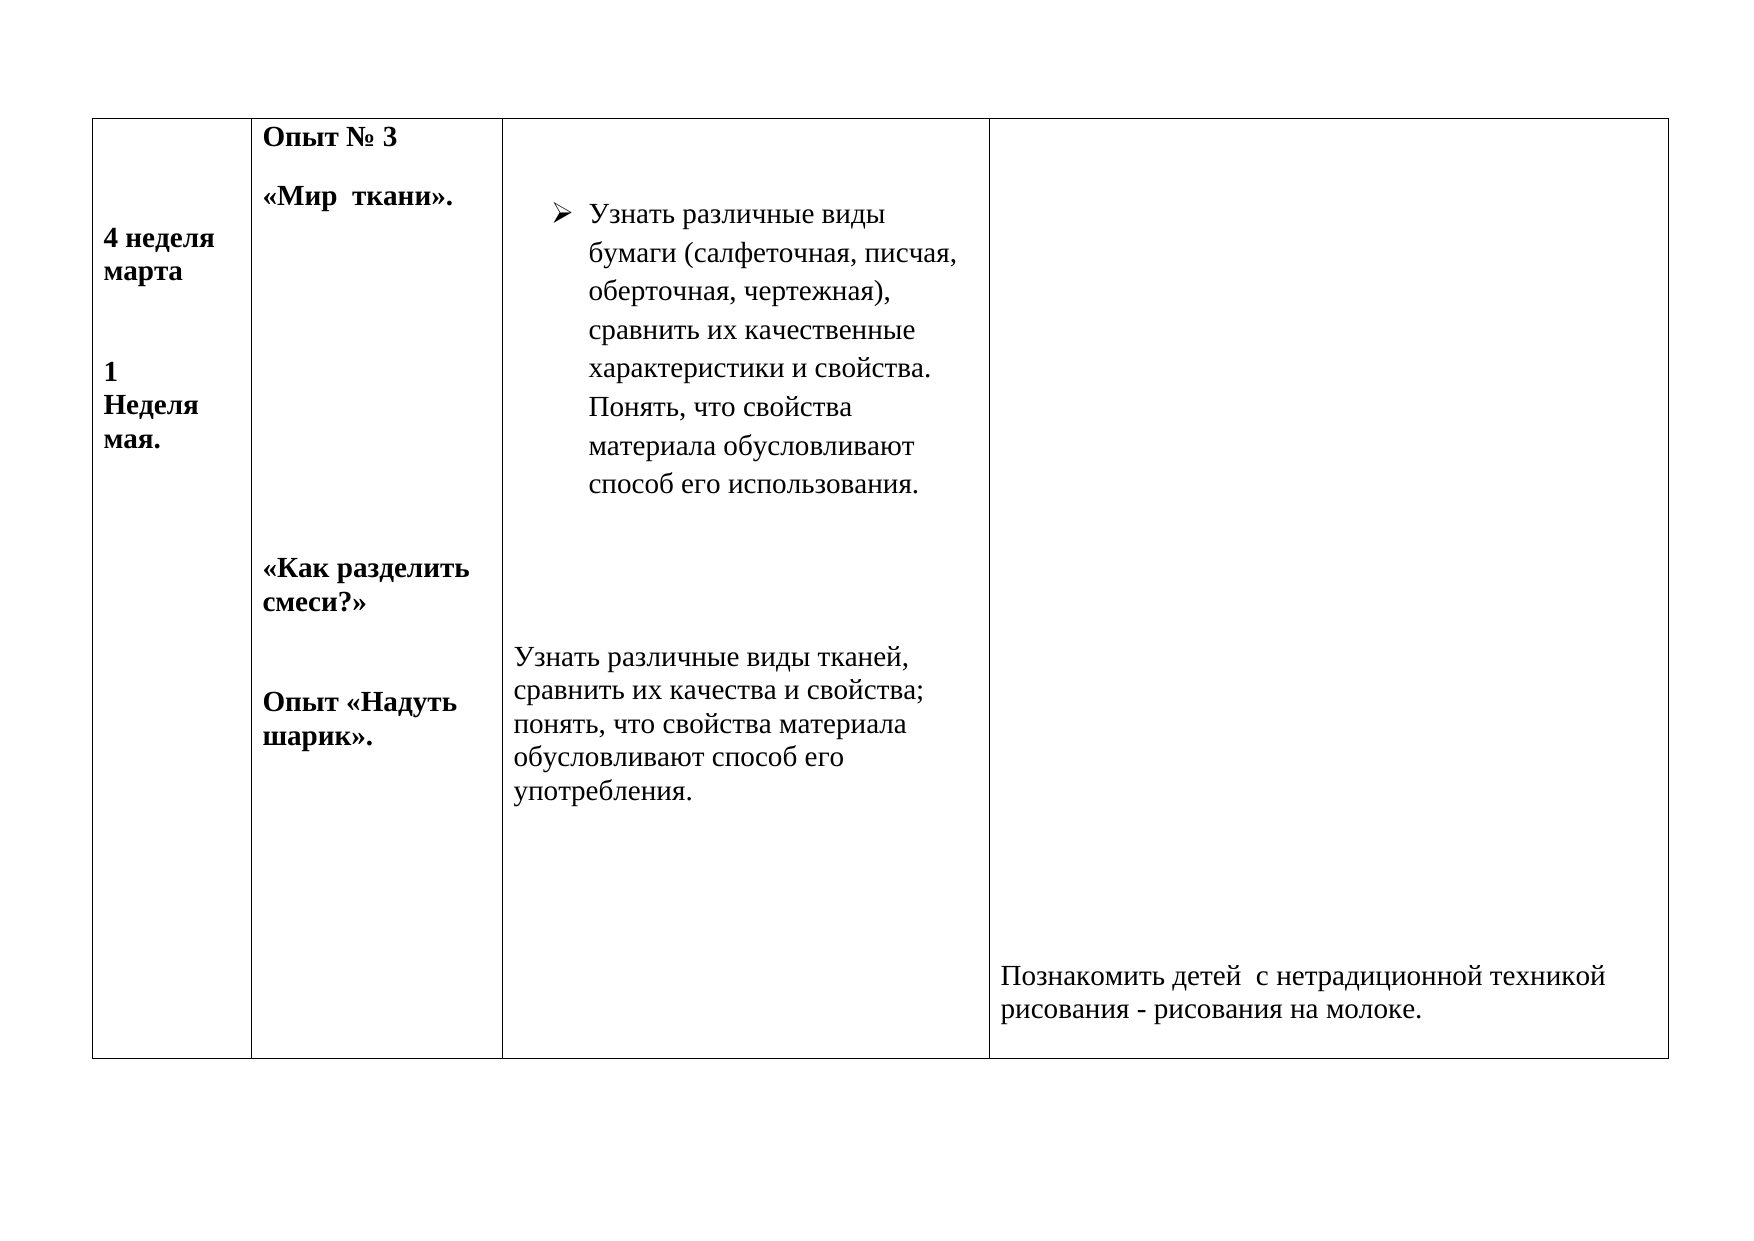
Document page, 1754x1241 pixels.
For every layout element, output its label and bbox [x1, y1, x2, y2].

table_cell [990, 119, 1668, 1058]
table_cell [93, 119, 251, 1058]
table_cell [252, 119, 502, 1058]
table_cell [503, 119, 989, 1058]
